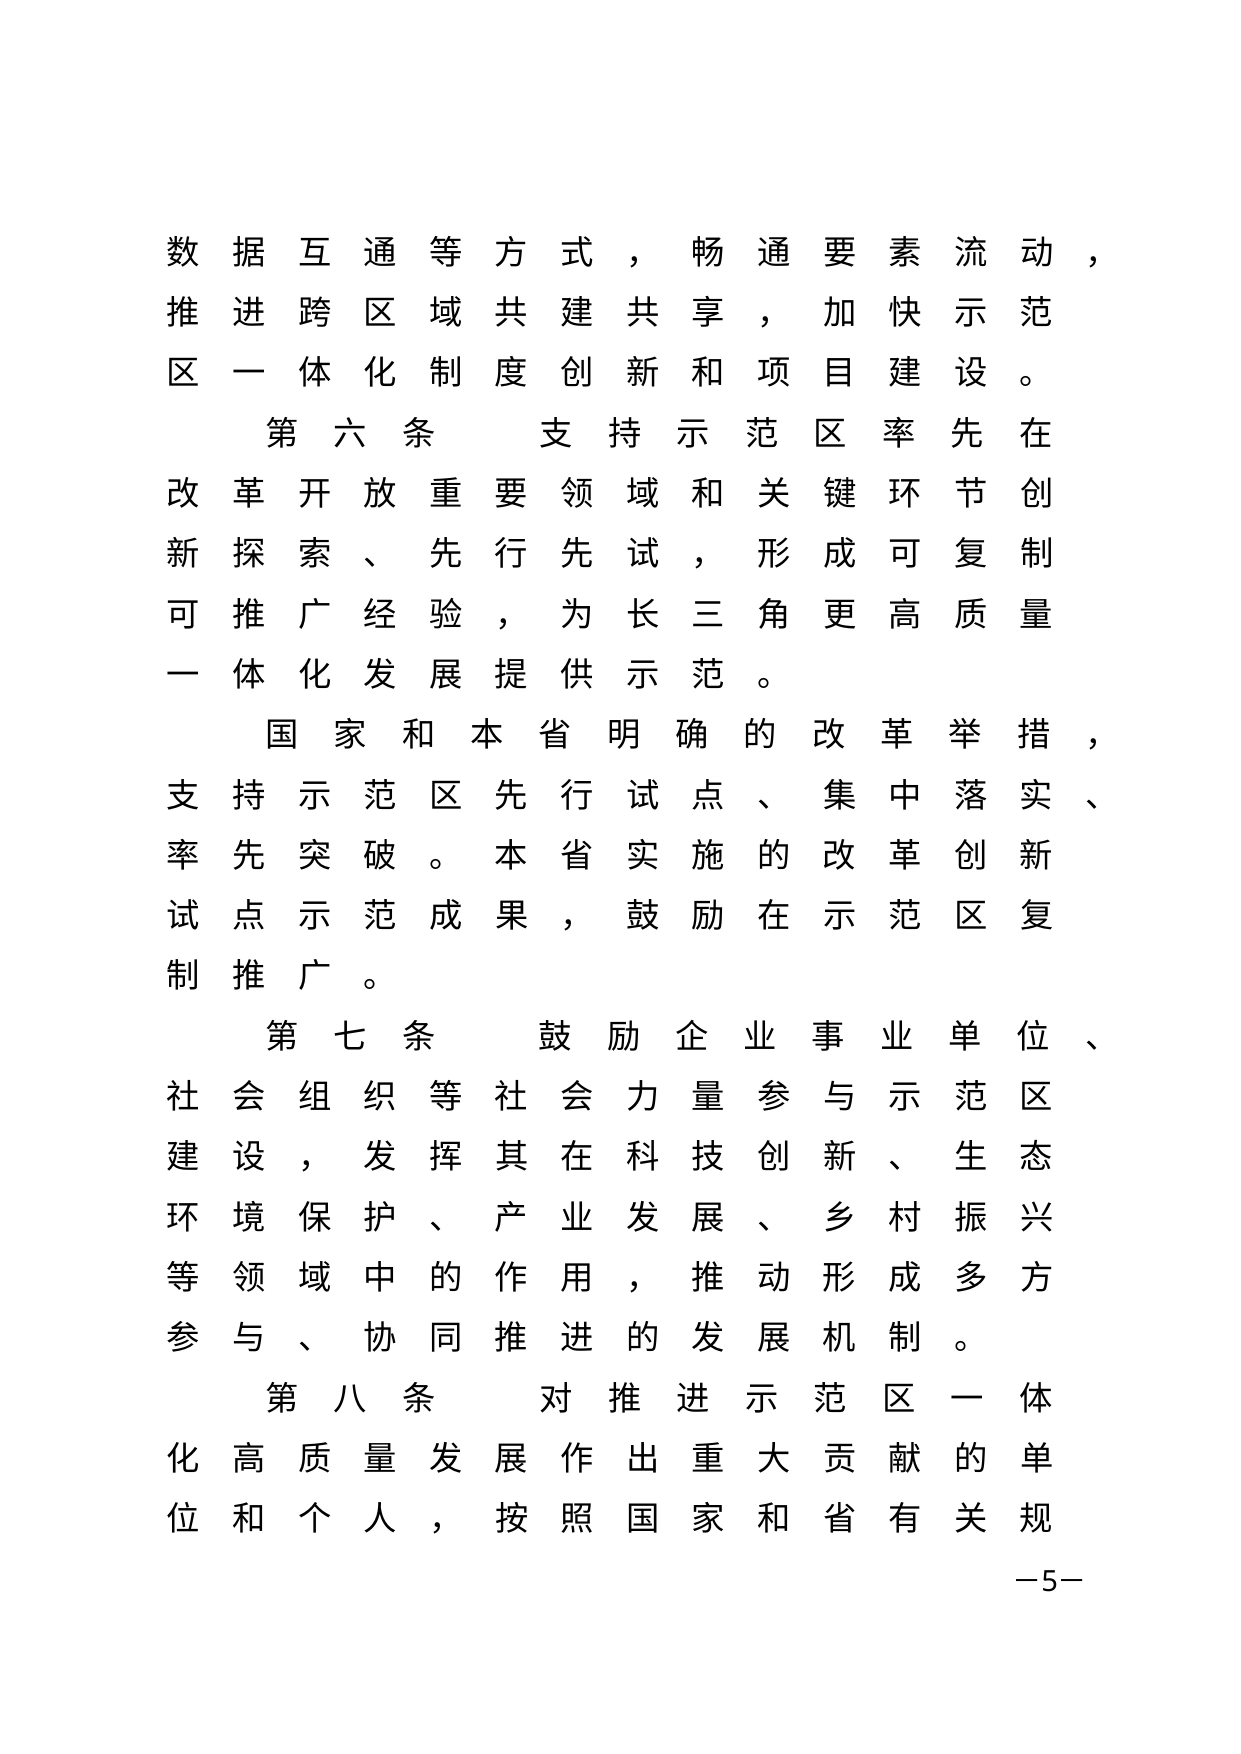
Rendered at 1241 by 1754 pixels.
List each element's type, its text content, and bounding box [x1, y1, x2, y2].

text 第五条 本省会同上海市、江苏省通过规划统筹、标准统一、平台共建、资源共享、资质互认、数据互通等方式，畅通要素流动，推进跨区域共建共享，加快示范区一体化制度创新和项目建设。 [167, 219, 1085, 400]
text 第七条 鼓励企业事业单位、社会组织等社会力量参与示范区建设，发挥其在科技创新、生态环境保护、产业发展、乡村振兴等领域中的作用，推动形成多方参与、协同推进的发展机制。 [167, 1003, 1085, 1365]
text 第八条 对推进示范区一体化高质量发展作出重大贡献的单位和个人，按照国家和省有关规定给予表彰、奖励。 [167, 1365, 1085, 1546]
text 第六条 支持示范区率先在改革开放重要领域和关键环节创新探索、先行先试，形成可复制可推广经验，为长三角更高质量一体化发展提供示范。 [167, 400, 1085, 702]
text 国家和本省明确的改革举措，支持示范区先行试点、集中落实、率先突破。本省实施的改革创新试点示范成果，鼓励在示范区复制推广。 [167, 702, 1085, 1003]
